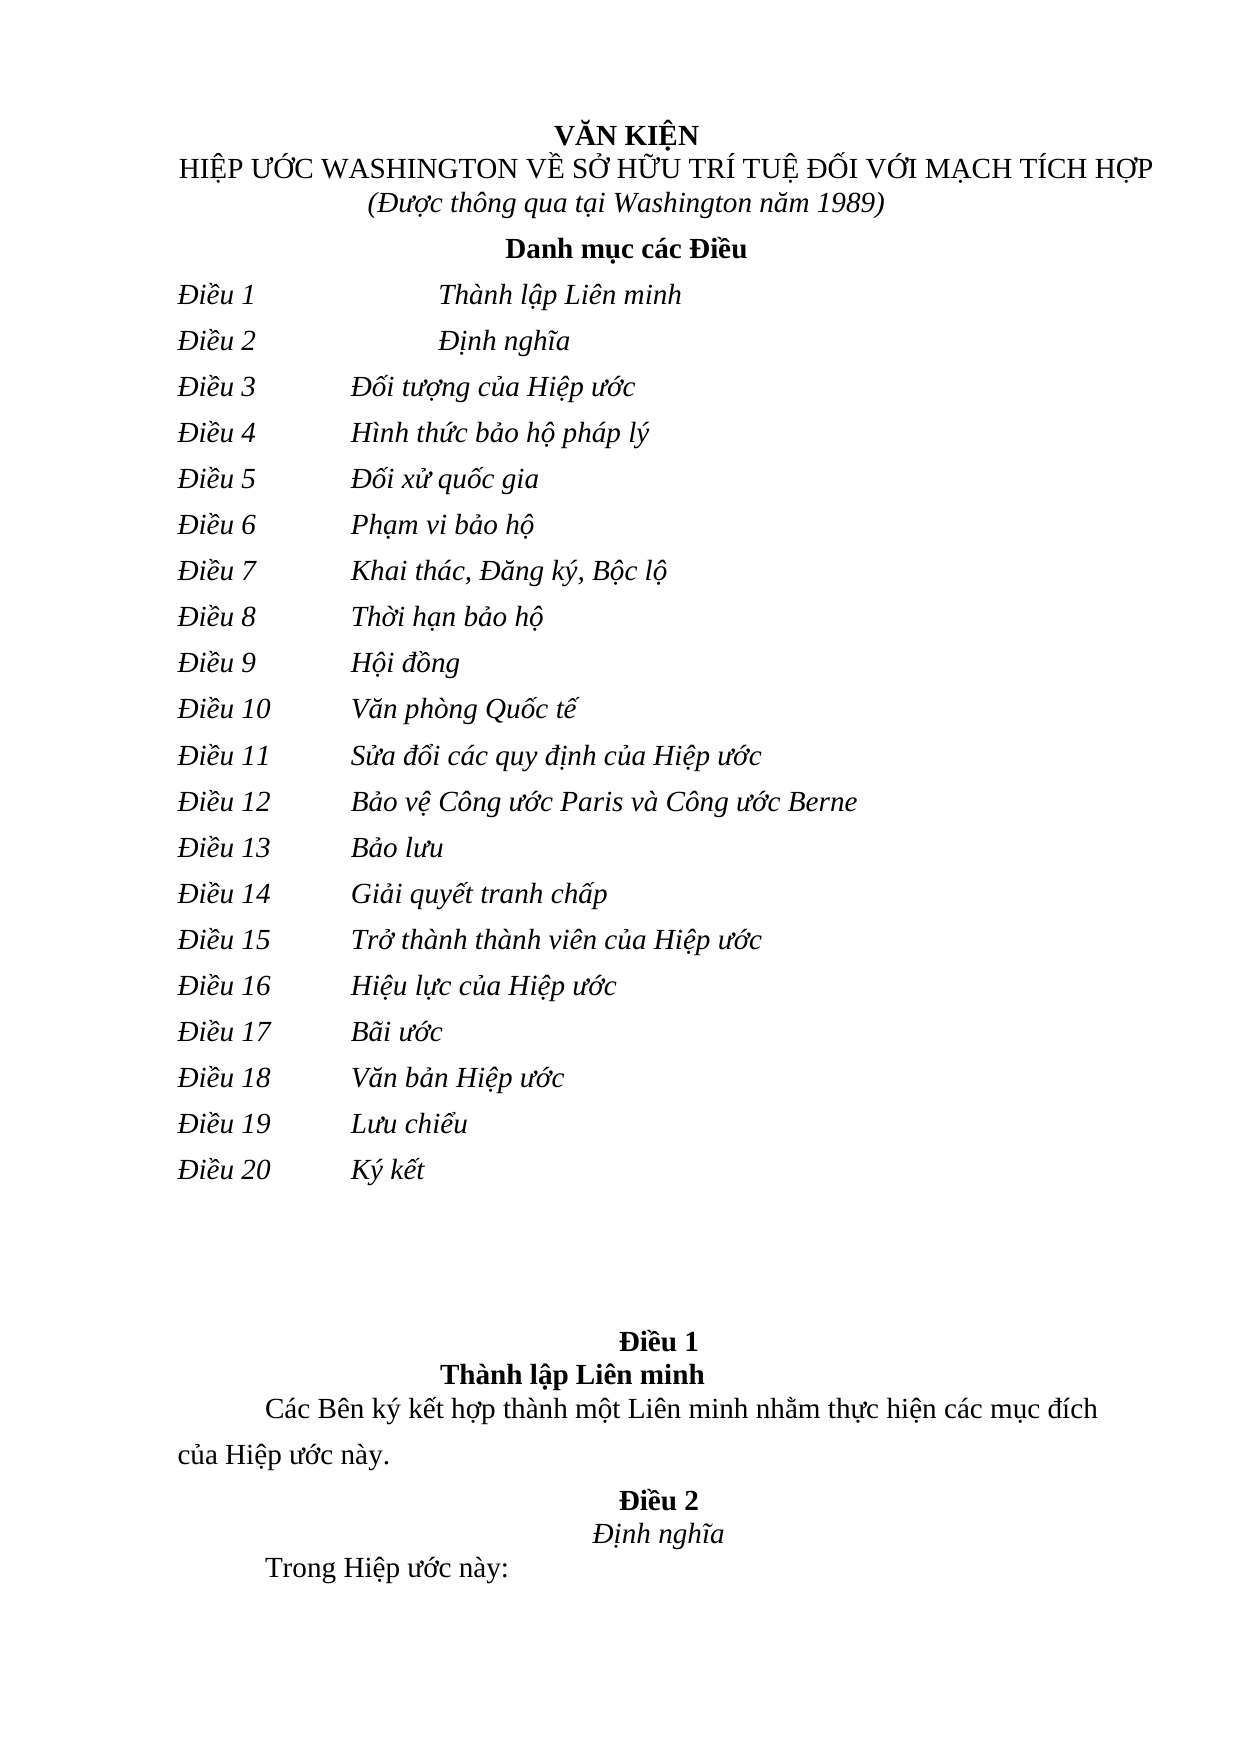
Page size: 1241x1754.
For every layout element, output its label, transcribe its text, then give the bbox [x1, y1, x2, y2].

text HIỆP ƯỚC WASHINGTON VỀ SỞ HỮU TRÍ TUỆ ĐỐI VỚI MẠCH TÍCH HỢP [177, 152, 1155, 185]
text VĂN KIỆN [177, 118, 1075, 152]
text Điều 6 Phạm vi bảo hộ [177, 507, 1075, 541]
text Điều 4 Hình thức bảo hộ pháp lý [177, 415, 1075, 449]
text Điều 5 Đối xử quốc gia [177, 461, 1075, 495]
text Điều 2 Định nghĩa [177, 323, 1075, 357]
text Điều 19 Lưu chiểu [177, 1106, 1075, 1139]
text Định nghĩa [177, 1516, 1140, 1550]
text Điều 11 Sửa đổi các quy định của Hiệp ước [177, 738, 1075, 771]
text Điều 17 Bãi ước [177, 1014, 1075, 1047]
text Điều 15 Trở thành thành viên của Hiệp ước [177, 922, 1075, 955]
text Thành lập Liên minh [177, 1357, 1140, 1391]
text Điều 14 Giải quyết tranh chấp [177, 876, 1075, 909]
text Các Bên ký kết hợp thành một Liên minh nhằm thực hiện các mục đích [177, 1391, 1140, 1424]
text Điều 12 Bảo vệ Công ước Paris và Công ước Berne [177, 784, 1075, 817]
text Điều 9 Hội đồng [177, 646, 1075, 679]
text Điều 13 Bảo lưu [177, 830, 1075, 863]
text Trong Hiệp ước này: [177, 1550, 1140, 1583]
text Điều 10 Văn phòng Quốc tế [177, 692, 1075, 725]
text của Hiệp ước này. [177, 1437, 1140, 1470]
text Điều 16 Hiệu lực của Hiệp ước [177, 968, 1075, 1001]
text (Được thông qua tại Washington năm 1989) [177, 185, 1075, 219]
text Điều 8 Thời hạn bảo hộ [177, 599, 1075, 633]
text Điều 1 Thành lập Liên minh [177, 277, 1075, 311]
text Điều 18 Văn bản Hiệp ước [177, 1060, 1075, 1093]
text Điều 3 Đối tượng của Hiệp ước [177, 369, 1075, 403]
text Điều 1 [177, 1324, 1140, 1357]
text Điều 20 Ký kết [177, 1152, 1075, 1186]
text Danh mục các Điều [177, 231, 1075, 265]
text Điều 2 [177, 1483, 1140, 1516]
text Điều 7 Khai thác, Đăng ký, Bộc lộ [177, 553, 1075, 587]
